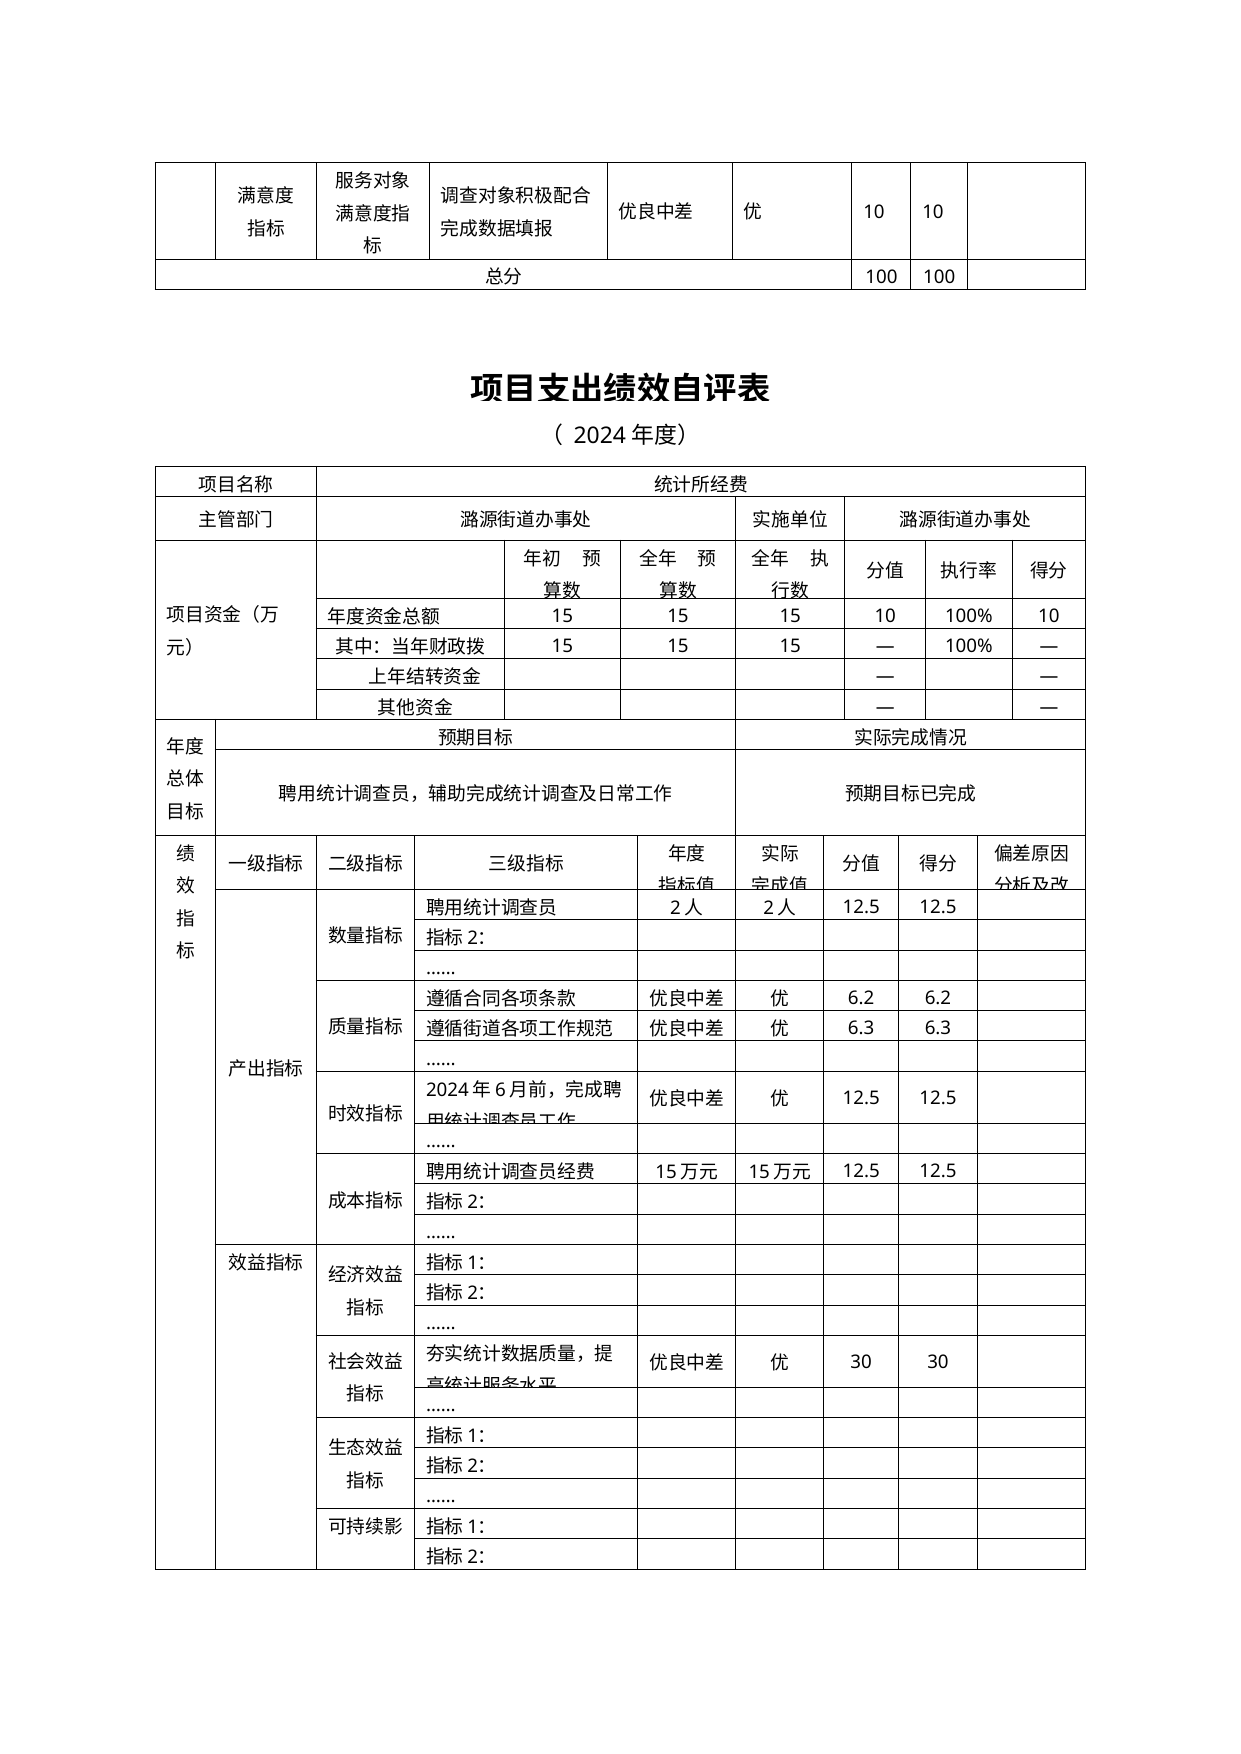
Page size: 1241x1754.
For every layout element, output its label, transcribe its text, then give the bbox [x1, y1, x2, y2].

table_cell 15 [621, 599, 735, 628]
table_cell [638, 1245, 735, 1274]
table_cell 优 [736, 1011, 823, 1040]
table_cell [978, 1418, 1085, 1447]
table_cell 优良中差 [638, 981, 735, 1010]
table_cell 潞源街道办事处 [845, 497, 1085, 539]
table_cell 预期目标已完成 [736, 750, 1085, 835]
table_cell 满意度 指标 [216, 163, 316, 258]
table_cell 遵循合同各项条款 [415, 981, 637, 1010]
table_cell 执行率 [926, 541, 1012, 598]
table_cell [899, 1041, 977, 1071]
table_cell — [1013, 629, 1085, 658]
table_cell [824, 1041, 898, 1071]
table_cell 时效指标 [317, 1072, 414, 1153]
table_cell 其他资金 [317, 690, 504, 719]
table_cell …… [415, 1479, 637, 1508]
table_cell 15万元 [638, 1154, 735, 1183]
table_cell 10 [852, 163, 910, 258]
table_cell 二级指标 [317, 836, 414, 889]
table_cell 生态效益 指标 [317, 1418, 414, 1508]
table_cell [926, 690, 1012, 719]
table_cell [978, 1306, 1085, 1335]
table_cell [824, 1479, 898, 1508]
table_cell [978, 951, 1085, 980]
table_cell [978, 1124, 1085, 1153]
table_cell 12.5 [899, 890, 977, 919]
table_cell [978, 890, 1085, 919]
table_cell [638, 1509, 735, 1538]
table_cell [978, 1448, 1085, 1478]
table_cell [978, 1215, 1085, 1244]
table_cell 指标2： [415, 1184, 637, 1213]
table_cell 得分 [899, 836, 977, 889]
table_cell 遵循街道各项工作规范 [415, 1011, 637, 1040]
table_cell [899, 1124, 977, 1153]
table_cell [736, 1124, 823, 1153]
table_cell — [1013, 690, 1085, 719]
table_cell 项目名称 [156, 467, 316, 496]
table_cell [736, 1041, 823, 1071]
table_cell [978, 1011, 1085, 1040]
table_cell [621, 690, 735, 719]
table_cell [978, 1245, 1085, 1274]
table_cell 统计所经费 [317, 467, 1085, 496]
table_cell 总分 [156, 260, 851, 289]
table_cell [736, 1448, 823, 1478]
table_cell [926, 659, 1012, 689]
table_cell 聘用统计调查员，辅助完成统计调查及日常工作 [216, 750, 735, 835]
table_cell [824, 1509, 898, 1538]
table_cell 聘用统计调查员经费 [415, 1154, 637, 1183]
table_cell 15 [736, 629, 844, 658]
table_cell [899, 951, 977, 980]
table_cell 100 [911, 260, 967, 289]
table_cell [736, 1418, 823, 1447]
table_cell 指标2： [415, 920, 637, 949]
table_cell [638, 951, 735, 980]
table_cell [899, 1418, 977, 1447]
table_cell [978, 920, 1085, 949]
table_cell 指标2： [415, 1275, 637, 1304]
table_cell 全年 预算数 [621, 541, 735, 598]
table_cell 指标1： [415, 1509, 637, 1538]
table_cell 潞源街道办事处 [317, 497, 735, 539]
table_cell [736, 659, 844, 689]
table_cell 15万元 [736, 1154, 823, 1183]
table_cell [638, 1448, 735, 1478]
table_cell [638, 920, 735, 949]
table_cell [638, 1124, 735, 1153]
table_cell 6.2 [899, 981, 977, 1010]
table_cell — [845, 629, 925, 658]
table_cell 优 [736, 1072, 823, 1123]
table_cell 效益指标 [216, 1245, 316, 1568]
table_cell [899, 1388, 977, 1417]
table_cell 得分 [1013, 541, 1085, 598]
table_cell [638, 1215, 735, 1244]
table_cell 30 [824, 1336, 898, 1387]
table_cell 数量指标 [317, 890, 414, 980]
table_cell — [1013, 659, 1085, 689]
table_cell 成本指标 [317, 1154, 414, 1244]
table_cell 15 [736, 599, 844, 628]
table_cell [978, 1275, 1085, 1304]
table_cell [824, 1124, 898, 1153]
table_cell 12.5 [899, 1072, 977, 1123]
table_cell 100 [852, 260, 910, 289]
table_cell [899, 1539, 977, 1568]
table_cell 实际 完成值 [736, 836, 823, 889]
table_cell [638, 1041, 735, 1071]
table_cell [824, 1215, 898, 1244]
table_cell 年初 预算数 [505, 541, 620, 598]
table_cell 指标1： [415, 1418, 637, 1447]
table_cell [736, 1275, 823, 1304]
table_cell [899, 1448, 977, 1478]
table_cell — [845, 659, 925, 689]
table_cell 15 [505, 599, 620, 628]
table_cell 10 [845, 599, 925, 628]
table_cell [899, 1306, 977, 1335]
table_cell 优 [736, 1336, 823, 1387]
table_cell 夯实统计数据质量，提高统计服务水平 [415, 1336, 637, 1387]
table_cell 6.3 [899, 1011, 977, 1040]
table_cell [736, 920, 823, 949]
table_cell [638, 1539, 735, 1568]
table_cell 偏差原因分析及改进措施 [978, 836, 1085, 889]
table_cell 优良中差 [638, 1336, 735, 1387]
table_cell — [845, 690, 925, 719]
table_cell [505, 659, 620, 689]
table_cell 优良中差 [638, 1011, 735, 1040]
table_cell 分值 [845, 541, 925, 598]
table_cell [824, 920, 898, 949]
table_cell [736, 1509, 823, 1538]
table_cell 经济效益 指标 [317, 1245, 414, 1335]
table_cell …… [415, 1388, 637, 1417]
table_cell 12.5 [824, 1072, 898, 1123]
table_cell …… [415, 1124, 637, 1153]
table_cell 6.2 [824, 981, 898, 1010]
table_cell [638, 1184, 735, 1213]
table_cell [899, 1275, 977, 1304]
table_cell [899, 1184, 977, 1213]
table_cell [978, 1336, 1085, 1387]
table_cell 年度总体目标 [156, 720, 215, 835]
table_header 项目支出绩效自评表 [155, 355, 1085, 401]
table_cell [824, 1245, 898, 1274]
table_cell [899, 1215, 977, 1244]
table_cell [899, 1509, 977, 1538]
table_cell 项目资金（万元） [156, 541, 316, 719]
table_cell 实际完成情况 [736, 720, 1085, 749]
table_cell 可持续影响指标 [317, 1509, 414, 1568]
table_cell [968, 260, 1085, 289]
table_cell [505, 690, 620, 719]
table_cell 优 [733, 163, 851, 258]
table_cell [824, 1448, 898, 1478]
table_cell 100% [926, 599, 1012, 628]
table_cell 一级指标 [216, 836, 316, 889]
table_cell [978, 1509, 1085, 1538]
table_cell …… [415, 1041, 637, 1071]
table_cell 预期目标 [216, 720, 735, 749]
table_cell [621, 659, 735, 689]
table_cell …… [415, 1306, 637, 1335]
table_cell 其中：当年财政拨款 [317, 629, 504, 658]
table_cell 12.5 [824, 1154, 898, 1183]
table_cell [824, 1275, 898, 1304]
table_cell [736, 951, 823, 980]
table_cell [736, 1215, 823, 1244]
table_cell [899, 1245, 977, 1274]
table_cell 调查对象积极配合完成数据填报 [430, 163, 607, 258]
table_cell 指标2： [415, 1539, 637, 1568]
table_cell [736, 690, 844, 719]
table_cell [638, 1479, 735, 1508]
table_cell [978, 1184, 1085, 1213]
table_cell 6.3 [824, 1011, 898, 1040]
table_cell 全年 执行数 [736, 541, 844, 598]
table_cell [736, 1479, 823, 1508]
table_cell [978, 1041, 1085, 1071]
table_cell [638, 1306, 735, 1335]
table_cell [736, 1245, 823, 1274]
table_cell [638, 1388, 735, 1417]
table_cell [736, 1539, 823, 1568]
table_cell 上年结转资金 [317, 659, 504, 689]
table_cell 质量指标 [317, 981, 414, 1071]
table_cell [978, 981, 1085, 1010]
table_cell 100% [926, 629, 1012, 658]
table_cell （ 2024 年度） [155, 401, 1085, 466]
table_cell 指标2： [415, 1448, 637, 1478]
table_cell [638, 1275, 735, 1304]
table_cell 年度 指标值 [638, 836, 735, 889]
table_cell [824, 1306, 898, 1335]
table_cell 10 [911, 163, 967, 258]
table_cell [824, 1539, 898, 1568]
table_cell 优 [736, 981, 823, 1010]
table_cell 主管部门 [156, 497, 316, 539]
table_cell 12.5 [899, 1154, 977, 1183]
table_cell 绩 效 指 标 [156, 836, 215, 1568]
table_cell [824, 1184, 898, 1213]
table_cell 产出指标 [216, 890, 316, 1244]
table_cell [824, 1388, 898, 1417]
table_cell [317, 541, 504, 598]
table_cell …… [415, 951, 637, 980]
table_cell 年度资金总额 [317, 599, 504, 628]
table_cell 实施单位 [736, 497, 844, 539]
table_cell [899, 1479, 977, 1508]
table_cell 指标1： [415, 1245, 637, 1274]
table_cell [824, 951, 898, 980]
table_cell [736, 1184, 823, 1213]
table_cell [736, 1388, 823, 1417]
table_cell [978, 1479, 1085, 1508]
table_cell …… [415, 1215, 637, 1244]
table_cell 聘用统计调查员 [415, 890, 637, 919]
table_cell 30 [899, 1336, 977, 1387]
table_cell 15 [621, 629, 735, 658]
table_cell 2024年6月前，完成聘用统计调查员工作 [415, 1072, 637, 1123]
table_cell 三级指标 [415, 836, 637, 889]
table_cell [978, 1539, 1085, 1568]
table_cell [899, 920, 977, 949]
table_cell 服务对象满意度指标 [317, 163, 429, 258]
table_cell [978, 1072, 1085, 1123]
table_cell [824, 1418, 898, 1447]
table_cell 2人 [736, 890, 823, 919]
table_cell 12.5 [824, 890, 898, 919]
table_cell 10 [1013, 599, 1085, 628]
table_cell 优良中差 [608, 163, 732, 258]
table_cell [978, 1154, 1085, 1183]
table_cell [968, 163, 1085, 258]
table_cell 15 [505, 629, 620, 658]
table_cell 分值 [824, 836, 898, 889]
table_cell 2人 [638, 890, 735, 919]
table_cell 社会效益 指标 [317, 1336, 414, 1417]
table_cell [978, 1388, 1085, 1417]
table_cell 优良中差 [638, 1072, 735, 1123]
table_cell [736, 1306, 823, 1335]
table_cell [638, 1418, 735, 1447]
